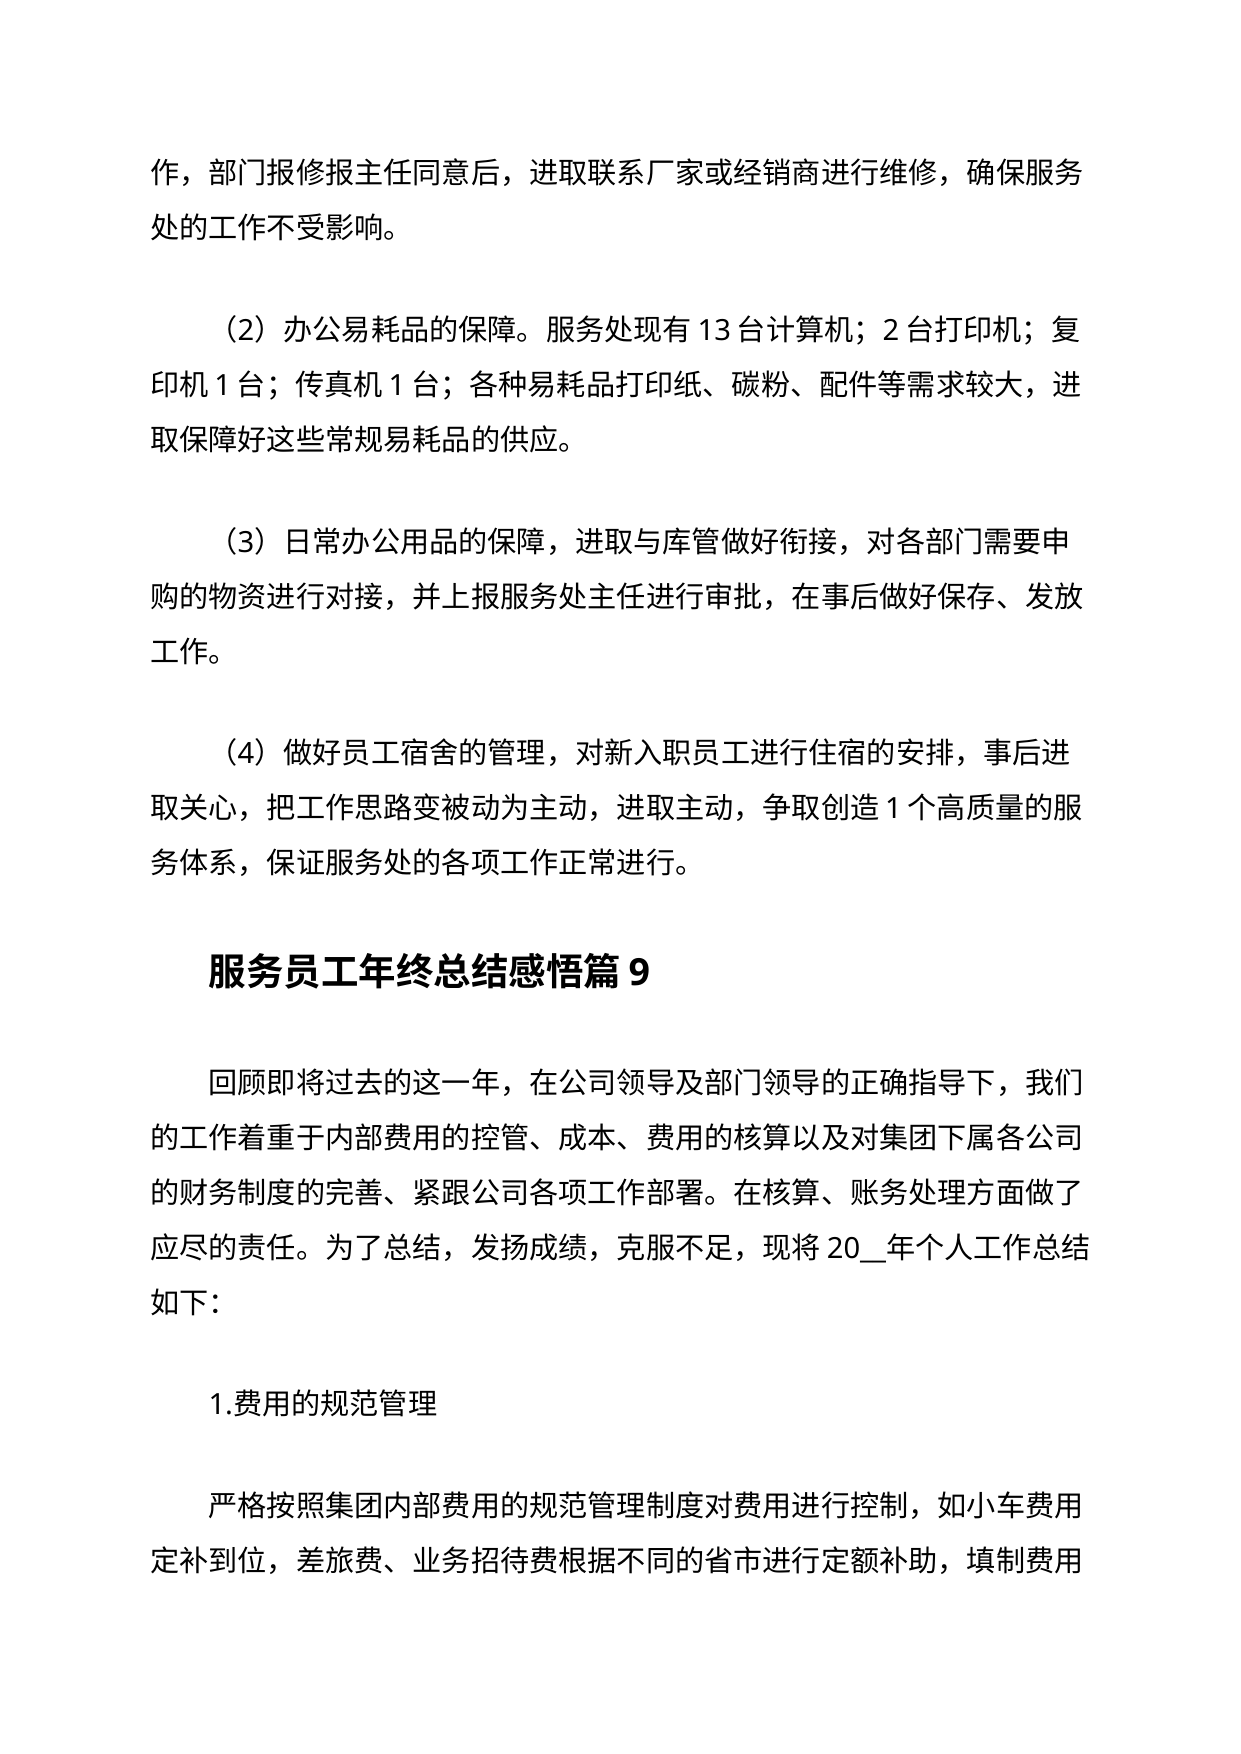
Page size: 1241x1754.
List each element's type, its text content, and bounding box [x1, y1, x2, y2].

text （2）办公易耗品的保障。服务处现有13台计算机；2台打印机；复印机1台；传真机1台；各种易耗品打印纸、碳粉、配件等需求较大，进取保障好这些常规易耗品的供应。 [150, 307, 1090, 459]
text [150, 1483, 1090, 1580]
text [150, 150, 1090, 247]
text 1.费用的规范管理 [150, 1381, 1090, 1423]
text 回顾即将过去的这一年，在公司领导及部门领导的正确指导下，我们的工作着重于内部费用的控管、成本、费用的核算以及对集团下属各公司的财务制度的完善、紧跟公司各项工作部署。在核算、账务处理方面做了应尽的责任。为了总结，发扬成绩，克服不足，现将20__年个人工作总结如下： [150, 1059, 1090, 1321]
text （3）日常办公用品的保障，进取与库管做好衔接，对各部门需要申购的物资进行对接，并上报服务处主任进行审批，在事后做好保存、发放工作。 [150, 518, 1090, 671]
text 服务员工年终总结感悟篇9 [150, 942, 1090, 996]
text （4）做好员工宿舍的管理，对新入职员工进行住宿的安排，事后进取关心，把工作思路变被动为主动，进取主动，争取创造1个高质量的服务体系，保证服务处的各项工作正常进行。 [150, 730, 1090, 882]
